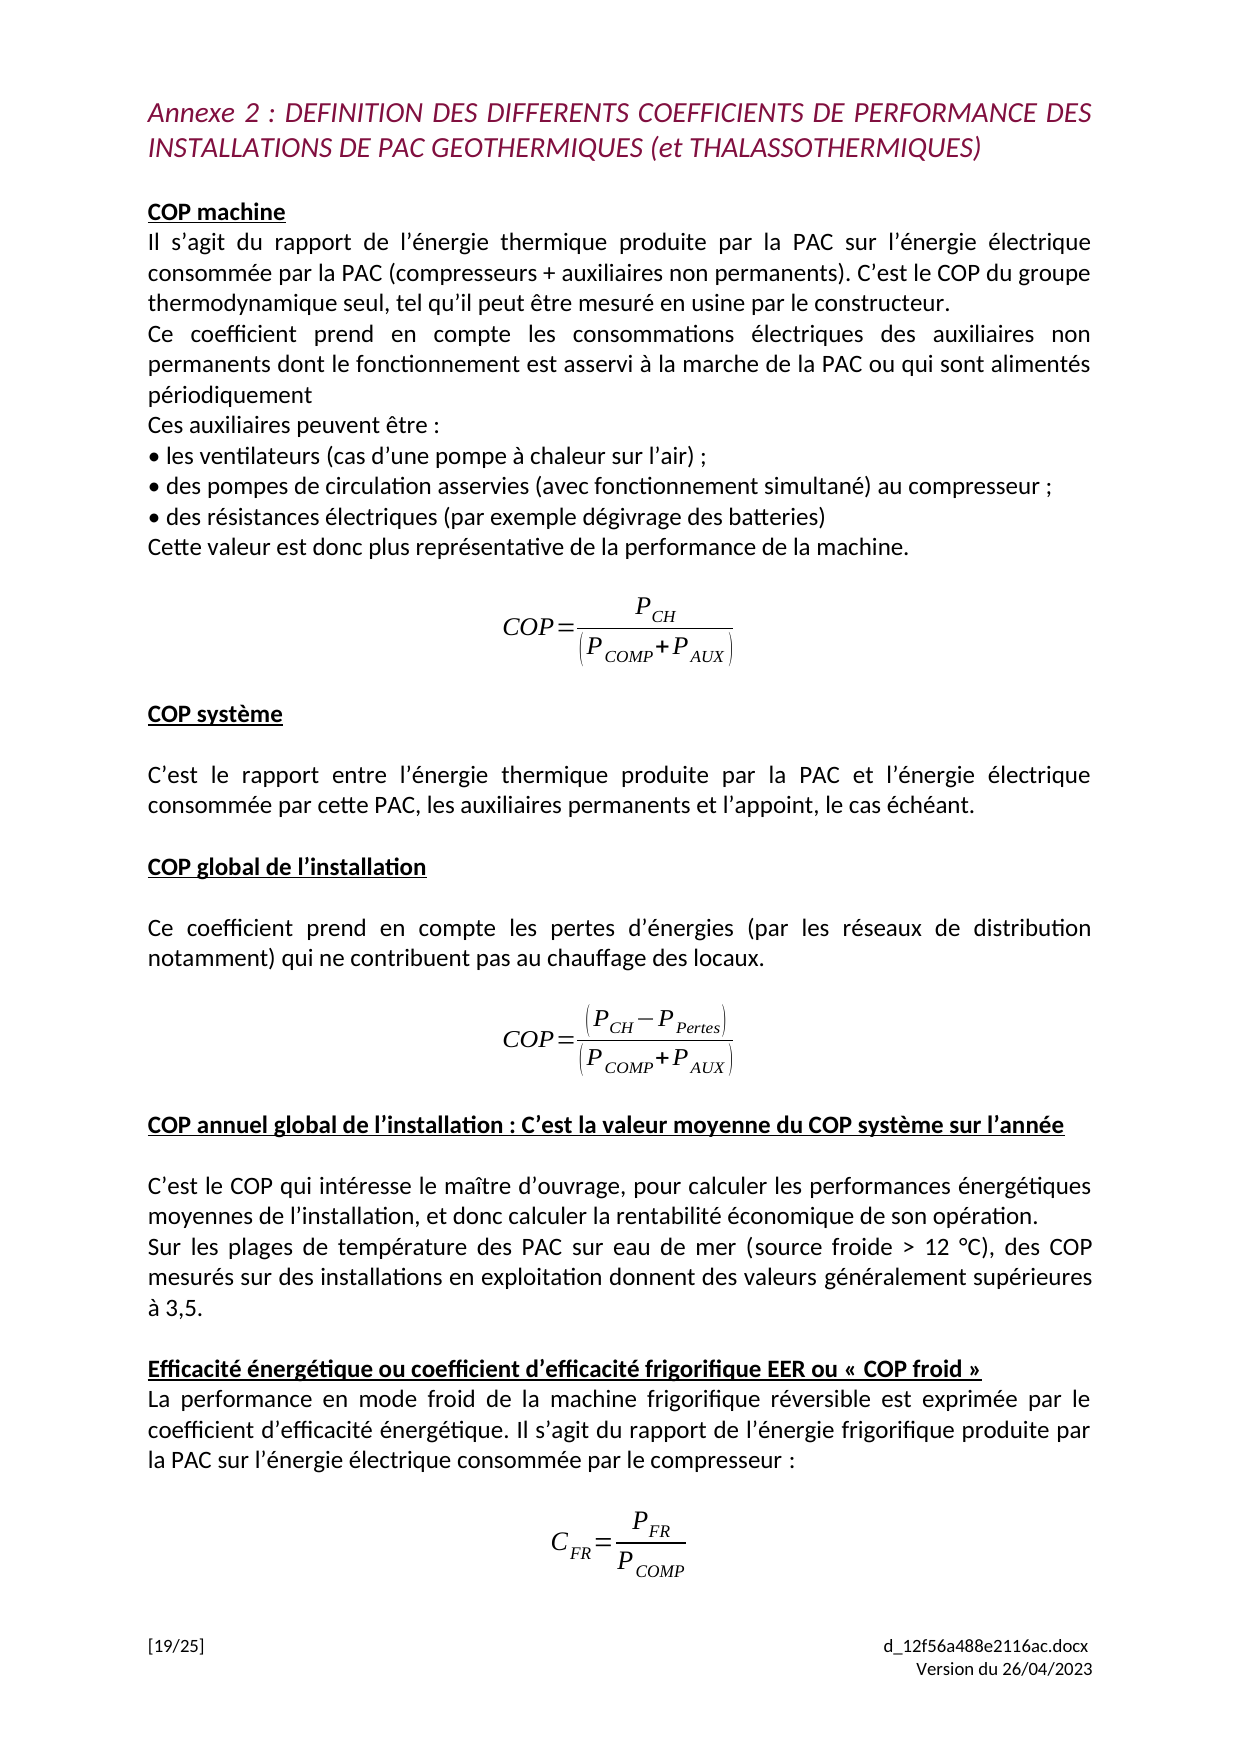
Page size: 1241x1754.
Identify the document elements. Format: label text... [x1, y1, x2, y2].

text Cette valeur est donc plus représentative de la performance de la machine. [148, 531, 1092, 562]
text Annexe 2 : DEFINITION DES DIFFERENTS COEFFICIENTS DE PERFORMANCE DES INSTALLATIONS DE PAC GEOTHERMIQUES (et THALASSOTHERMIQUES) [148, 94, 1092, 165]
text Ce coefficient prend en compte les pertes d’énergies (par les réseaux de distribution notamment) qui ne contribuent pas au chauffage des locaux. [148, 912, 1092, 973]
text COP système [148, 698, 1092, 728]
text C’est le rapport entre l’énergie thermique produite par la PAC et l’énergie électrique consommée par cette PAC, les auxiliaires permanents et l’appoint, le cas échéant. [148, 759, 1092, 820]
text Efficacité énergétique ou coefficient d’efficacité frigorifique EER ou « COP froid » [148, 1353, 1092, 1383]
text Ce coefficient prend en compte les consommations électriques des auxiliaires non permanents dont le fonctionnement est asservi à la marche de la PAC ou qui sont alimentés périodiquement [148, 318, 1092, 409]
text COP annuel global de l’installation : C’est la valeur moyenne du COP système sur l’année [148, 1109, 1092, 1139]
text COP machine [148, 196, 1092, 226]
text Sur les plages de température des PAC sur eau de mer (source froide > 12 °C), des COP mesurés sur des installations en exploitation donnent des valeurs généralement supérieures à 3,5. [148, 1231, 1092, 1322]
text C’est le COP qui intéresse le maître d’ouvrage, pour calculer les performances énergétiques moyennes de l’installation, et donc calculer la rentabilité économique de son opération. [148, 1170, 1092, 1231]
text La performance en mode froid de la machine frigorifique réversible est exprimée par le coefficient d’efficacité énergétique. Il s’agit du rapport de l’énergie frigorifique produite par la PAC sur l’énergie électrique consommée par le compresseur : [148, 1383, 1092, 1475]
text • des pompes de circulation asservies (avec fonctionnement simultané) au compresseur ; [148, 470, 1092, 501]
text • les ventilateurs (cas d’une pompe à chaleur sur l’air) ; [148, 440, 1092, 470]
text • des résistances électriques (par exemple dégivrage des batteries) [148, 501, 1092, 531]
text Il s’agit du rapport de l’énergie thermique produite par la PAC sur l’énergie électrique consommée par la PAC (compresseurs + auxiliaires non permanents). C’est le COP du groupe thermodynamique seul, tel qu’il peut être mesuré en usine par le constructeur. [148, 226, 1092, 318]
text COP global de l’installation [148, 851, 1092, 881]
text Ces auxiliaires peuvent être : [148, 409, 1092, 440]
